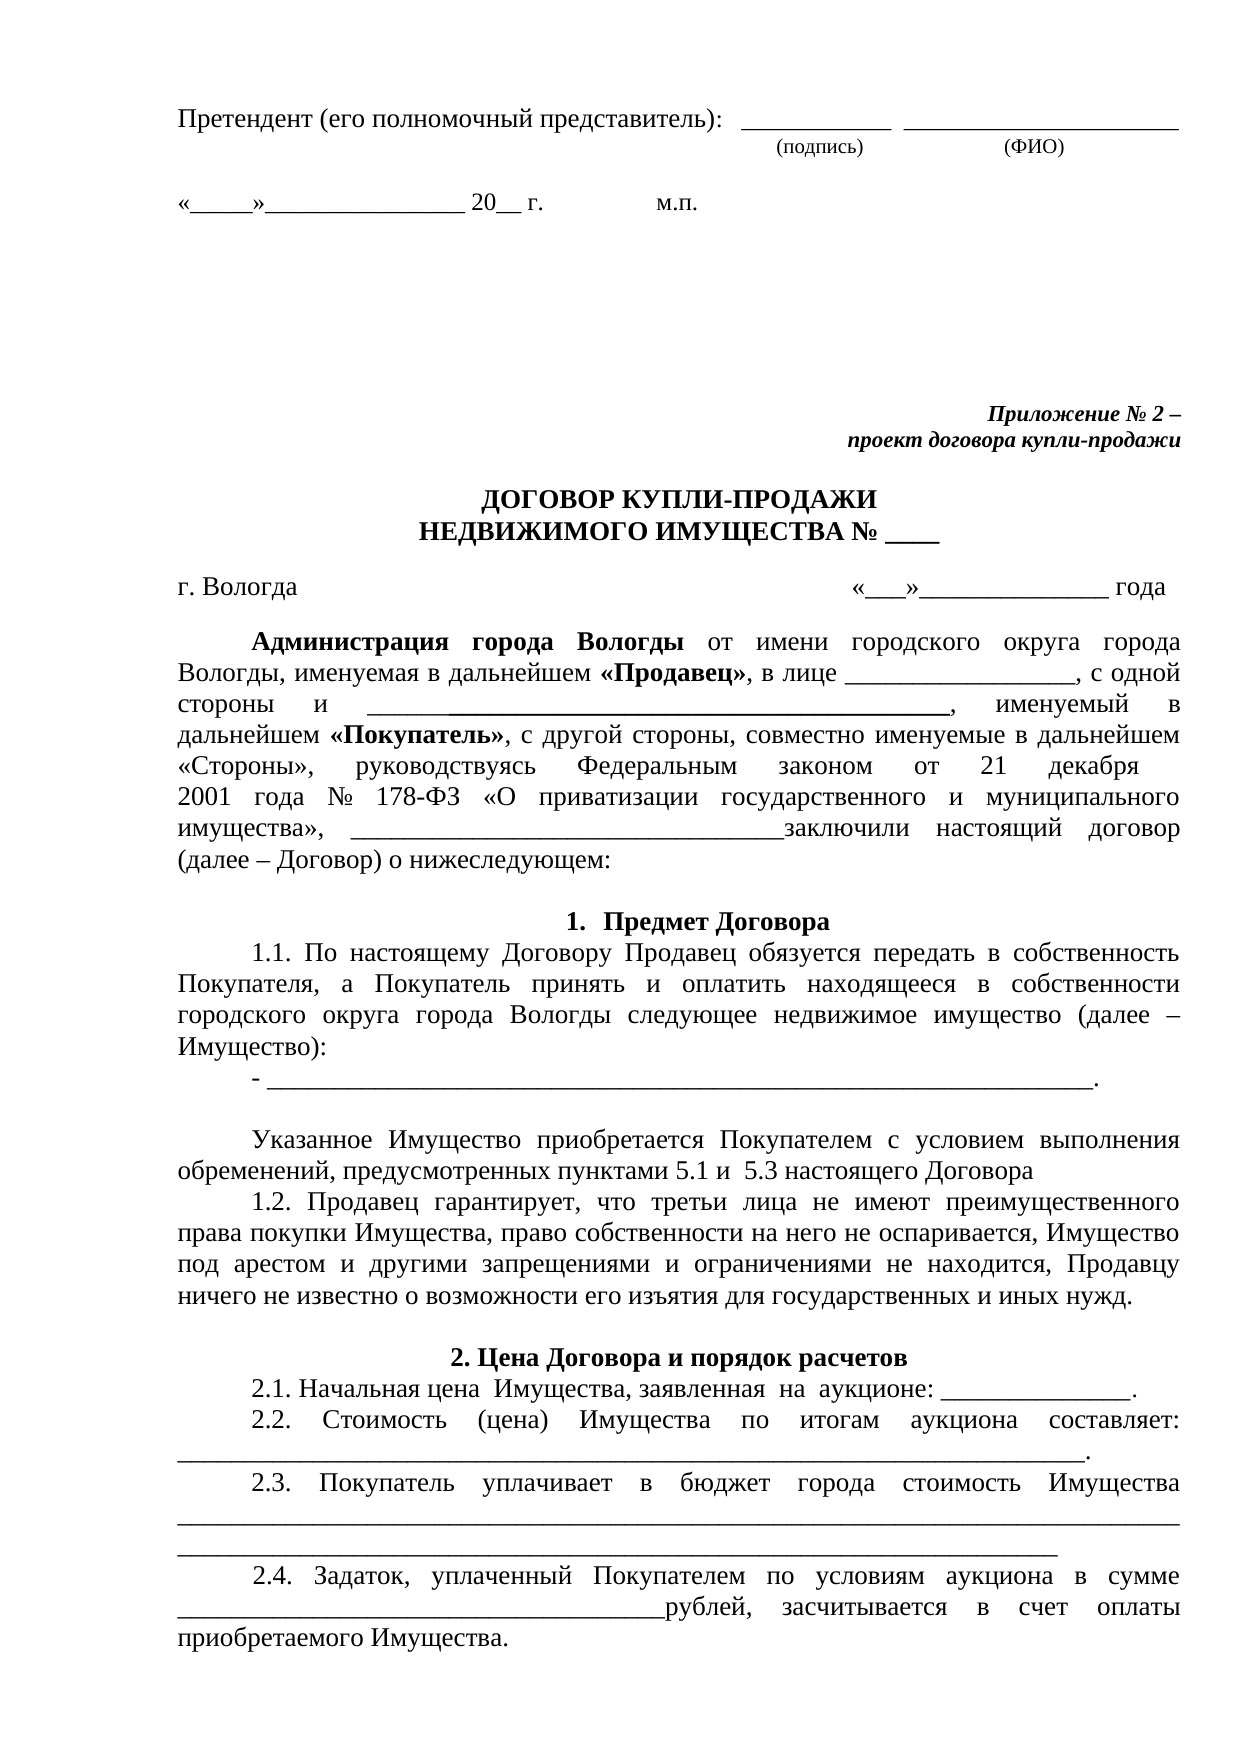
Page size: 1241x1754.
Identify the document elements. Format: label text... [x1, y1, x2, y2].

text (подпись) (ФИО) [177, 134, 1181, 158]
text «_____»________________ 20__ г. м.п. [177, 187, 1181, 215]
text г. Вологда «___»______________ года [177, 570, 1181, 601]
text Указанное Имущество приобретается Покупателем с условием выполнения обременений, предусмотренных пунктами 5.1 и 5.3 настоящего Договора [177, 1123, 1181, 1185]
text 2.1. Начальная цена Имущества, заявленная на аукционе: ______________. [177, 1372, 1181, 1403]
list Предмет Договора [215, 905, 1181, 936]
text НЕДВИЖИМОГО ИМУЩЕСТВА № ____ [177, 515, 1181, 546]
text 1.2. Продавец гарантирует, что третьи лица не имеют преимущественного права покупки Имущества, право собственности на него не оспаривается, Имущество под арестом и другими запрещениями и ограничениями не находится, Продавцу ничего не известно о возможности его изъятия для государственных и иных нужд. [177, 1185, 1181, 1310]
text 2.4. Задаток, уплаченный Покупателем по условиям аукциона в сумме ____________________________________рублей, засчитывается в счет оплаты приобретаемого Имущества. [177, 1559, 1181, 1652]
text ДОГОВОР КУПЛИ-ПРОДАЖИ [177, 484, 1181, 515]
text - _____________________________________________________________. [177, 1061, 1181, 1092]
text 2.2. Стоимость (цена) Имущества по итогам аукциона составляет: ___________________________________________________________________. [177, 1403, 1181, 1466]
text Приложение № 2 – проект договора купли-продажи [646, 400, 1181, 452]
text Администрация города Вологды от имени городского округа города Вологды, именуемая в дальнейшем «Продавец», в лице _________________, с одной стороны и ___________________________________________, именуемый в дальнейшем «Покупатель», с другой стороны, совместно именуемые в дальнейшем «Стороны», руководствуясь Федеральным законом от 21 декабря 2001 года № 178-ФЗ «О приватизации государственного и муниципального имущества», ________________________________заключили настоящий договор (далее – Договор) о нижеследующем: [177, 625, 1181, 874]
text 1.1. По настоящему Договору Продавец обязуется передать в собственность Покупателя, а Покупатель принять и оплатить находящееся в собственности городского округа города Вологды следующее недвижимое имущество (далее – Имущество): [177, 936, 1181, 1061]
text Претендент (его полномочный представитель): ____________ ______________________ [177, 103, 1181, 134]
text 2. Цена Договора и порядок расчетов [177, 1341, 1181, 1372]
text 2.3. Покупатель уплачивает в бюджет города стоимость Имущества ___________________________________________________________________________________________________________________________________________ [177, 1466, 1181, 1559]
